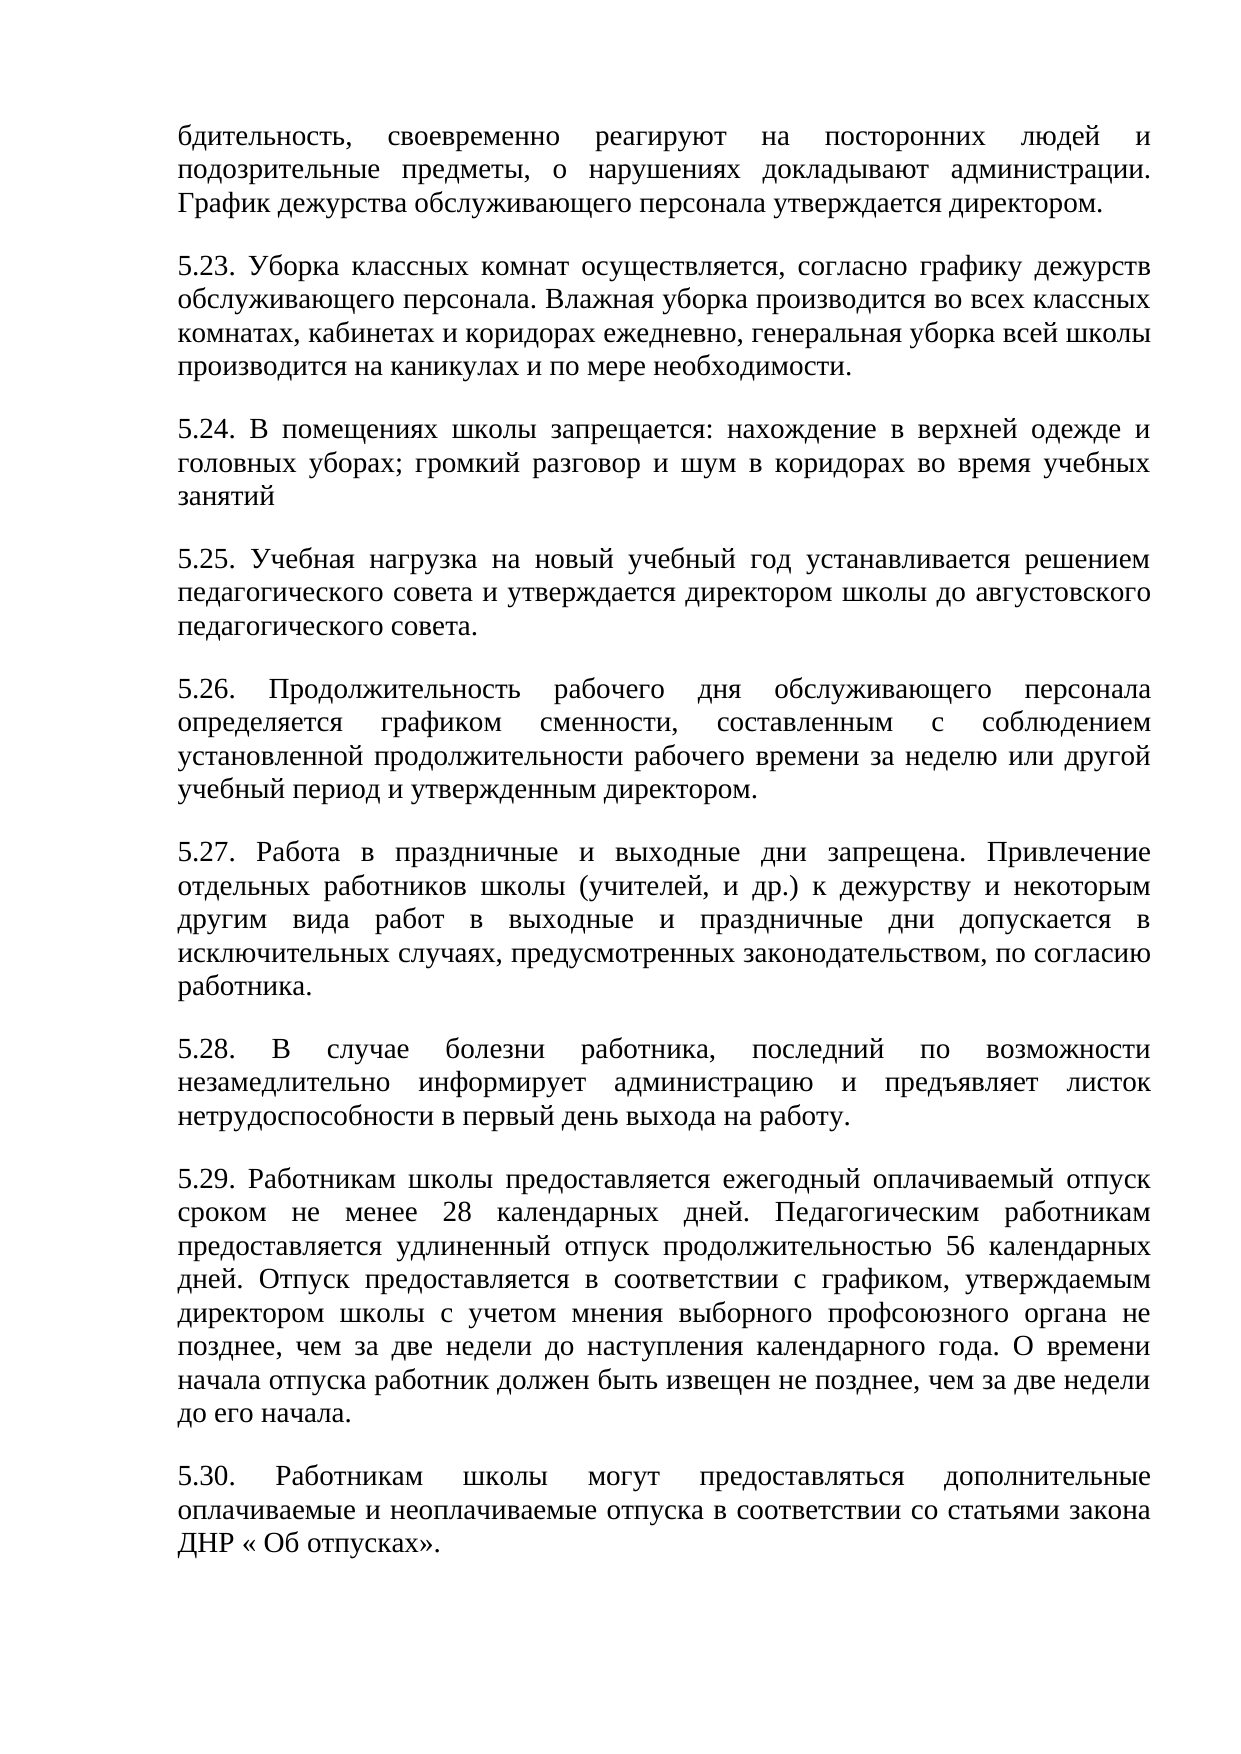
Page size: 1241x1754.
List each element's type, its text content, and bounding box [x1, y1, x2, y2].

text 5.28. В случае болезни работника, последний по возможности незамедлительно информирует администрацию и предъявляет листок нетрудоспособности в первый день выхода на работу. [177, 1031, 1152, 1132]
text 5.29. Работникам школы предоставляется ежегодный оплачиваемый отпуск сроком не менее 28 календарных дней. Педагогическим работникам предоставляется удлиненный отпуск продолжительностью 56 календарных дней. Отпуск предоставляется в соответствии с графиком, утверждаемым директором школы с учетом мнения выборного профсоюзного органа не позднее, чем за две недели до наступления календарного года. О времени начала отпуска работник должен быть извещен не позднее, чем за две недели до его начала. [177, 1161, 1152, 1429]
text 5.30. Работникам школы могут предоставляться дополнительные оплачиваемые и неоплачиваемые отпуска в соответствии со статьями закона ДНР « Об отпусках». [177, 1458, 1152, 1559]
text 5.25. Учебная нагрузка на новый учебный год устанавливается решением педагогического совета и утверждается директором школы до августовского педагогического совета. [177, 541, 1152, 642]
text 5.24. В помещениях школы запрещается: нахождение в верхней одежде и головных уборах; громкий разговор и шум в коридорах во время учебных занятий [177, 411, 1152, 512]
text 5.26. Продолжительность рабочего дня обслуживающего персонала определяется графиком сменности, составленным с соблюдением установленной продолжительности рабочего времени за неделю или другой учебный период и утвержденным директором. [177, 671, 1152, 805]
text 5.27. Работа в праздничные и выходные дни запрещена. Привлечение отдельных работников школы (учителей, и др.) к дежурству и некоторым другим вида работ в выходные и праздничные дни допускается в исключительных случаях, предусмотренных законодательством, по согласию работника. [177, 834, 1152, 1002]
text 5.23. Уборка классных комнат осуществляется, согласно графику дежурств обслуживающего персонала. Влажная уборка производится во всех классных комнатах, кабинетах и коридорах ежедневно, генеральная уборка всей школы производится на каникулах и по мере необходимости. [177, 248, 1152, 382]
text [177, 118, 1152, 219]
